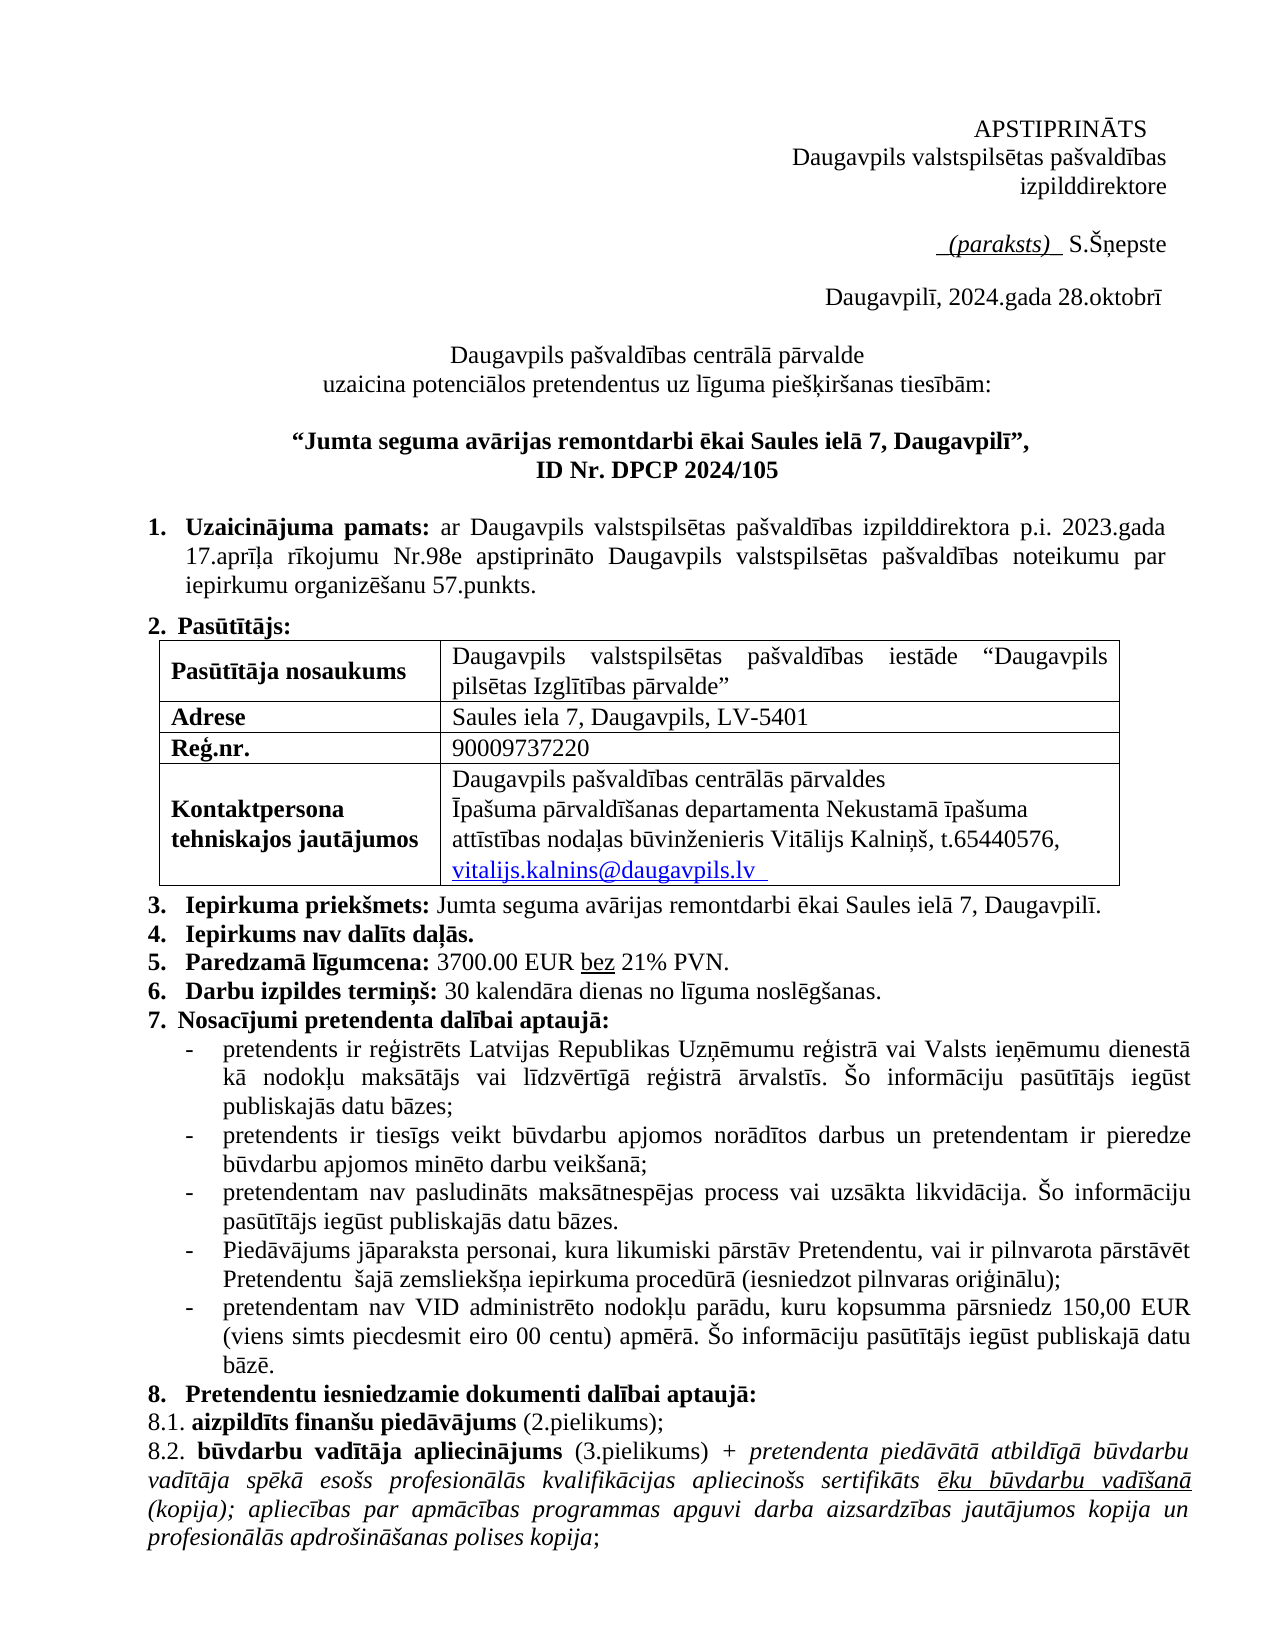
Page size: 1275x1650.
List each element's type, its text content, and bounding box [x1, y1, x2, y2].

subtitle APSTIPRINĀTS [148, 114, 1192, 142]
list Paredzamā līgumcena: 3700.00 EUR bez 21% PVN. [148, 947, 1167, 976]
text 8.1. aizpildīts finanšu piedāvājums (2.pielikums); [148, 1407, 1192, 1436]
table_cell 90009737220 [441, 733, 1119, 763]
list Pretendentu iesniedzamie dokumenti dalībai aptaujā: [148, 1379, 1192, 1407]
list pretendentam nav pasludināts maksātnespējas process vai uzsākta likvidācija. Šo informāciju pasūtītājs iegūst publiskajās datu bāzes. [185, 1177, 1192, 1235]
text ID Nr. DPCP 2024/105 [148, 455, 1167, 484]
list pretendentam nav VID administrēto nodokļu parādu, kuru kopsumma pārsniedz 150,00 EUR (viens simts piecdesmit eiro 00 centu) apmērā. Šo informāciju pasūtītājs iegūst publiskajā datu bāzē. [185, 1292, 1192, 1379]
text 8.2. būvdarbu vadītāja apliecinājums (3.pielikums) + pretendenta piedāvātā atbildīgā būvdarbu vadītāja spēkā esošs profesionālās kvalifikācijas apliecinošs sertifikāts ēku būvdarbu vadīšanā (kopija); apliecības par apmācības programmas apguvi darba aizsardzības jautājumos kopija un profesionālās apdrošināšanas polises kopija; [148, 1436, 1192, 1551]
subtitle Nosacījumi pretendenta dalībai aptaujā: [148, 1005, 1167, 1034]
table_header Pasūtītāja nosaukums [160, 641, 440, 701]
list Uzaicinājuma pamats: ar Daugavpils valstspilsētas pašvaldības izpilddirektora p.i. 2023.gada 17.aprīļa rīkojumu Nr.98e apstiprināto Daugavpils valstspilsētas pašvaldības noteikumu par iepirkumu organizēšanu 57.punkts. [148, 512, 1167, 599]
subtitle Pasūtītājs: [148, 611, 1167, 640]
text _(paraksts)_ S.Šņepste [148, 229, 1167, 257]
subtitle Daugavpils pašvaldības centrālā pārvalde [148, 340, 1167, 369]
table_cell Daugavpils pašvaldības centrālās pārvaldes Īpašuma pārvaldīšanas departamenta Nekustamā īpašuma attīstības nodaļas būvinženieris Vitālijs Kalniņš, t.65440576, vitalijs.kalnins@daugavpils.lv [441, 764, 1119, 885]
subtitle Iepirkuma priekšmets: Jumta seguma avārijas remontdarbi ēkai Saules ielā 7, Daugavpilī. [148, 890, 1167, 919]
text izpilddirektore [148, 171, 1167, 200]
table_cell Adrese [160, 702, 440, 732]
list Piedāvājums jāparaksta personai, kura likumiski pārstāv Pretendentu, vai ir pilnvarota pārstāvēt Pretendentu šajā zemsliekšņa iepirkuma procedūrā (iesniedzot pilnvaras oriģinālu); [185, 1235, 1192, 1292]
table_cell Kontaktpersona tehniskajos jautājumos [160, 764, 440, 885]
table_header Daugavpils valstspilsētas pašvaldības iestāde “Daugavpils pilsētas Izglītības pārvalde” [441, 641, 1119, 701]
list Iepirkums nav dalīts daļās. [148, 919, 1167, 947]
list Darbu izpildes termiņš: 30 kalendāra dienas no līguma noslēgšanas. [148, 976, 1167, 1005]
list pretendents ir reģistrēts Latvijas Republikas Uzņēmumu reģistrā vai Valsts ieņēmumu dienestā kā nodokļu maksātājs vai līdzvērtīgā reģistrā ārvalstīs. Šo informāciju pasūtītājs iegūst publiskajās datu bāzes; [185, 1034, 1192, 1120]
table_cell Reģ.nr. [160, 733, 440, 763]
list pretendents ir tiesīgs veikt būvdarbu apjomos norādītos darbus un pretendentam ir pieredze būvdarbu apjomos minēto darbu veikšanā; [185, 1120, 1192, 1177]
table_cell Saules iela 7, Daugavpils, LV-5401 [441, 702, 1119, 732]
subtitle Daugavpilī, 2024.gada 28.oktobrī [148, 282, 1161, 311]
text “Jumta seguma avārijas remontdarbi ēkai Saules ielā 7, Daugavpilī”, [148, 426, 1167, 455]
subtitle uzaicina potenciālos pretendentus uz līguma piešķiršanas tiesībām: [148, 369, 1167, 397]
text Daugavpils valstspilsētas pašvaldības [148, 142, 1167, 171]
